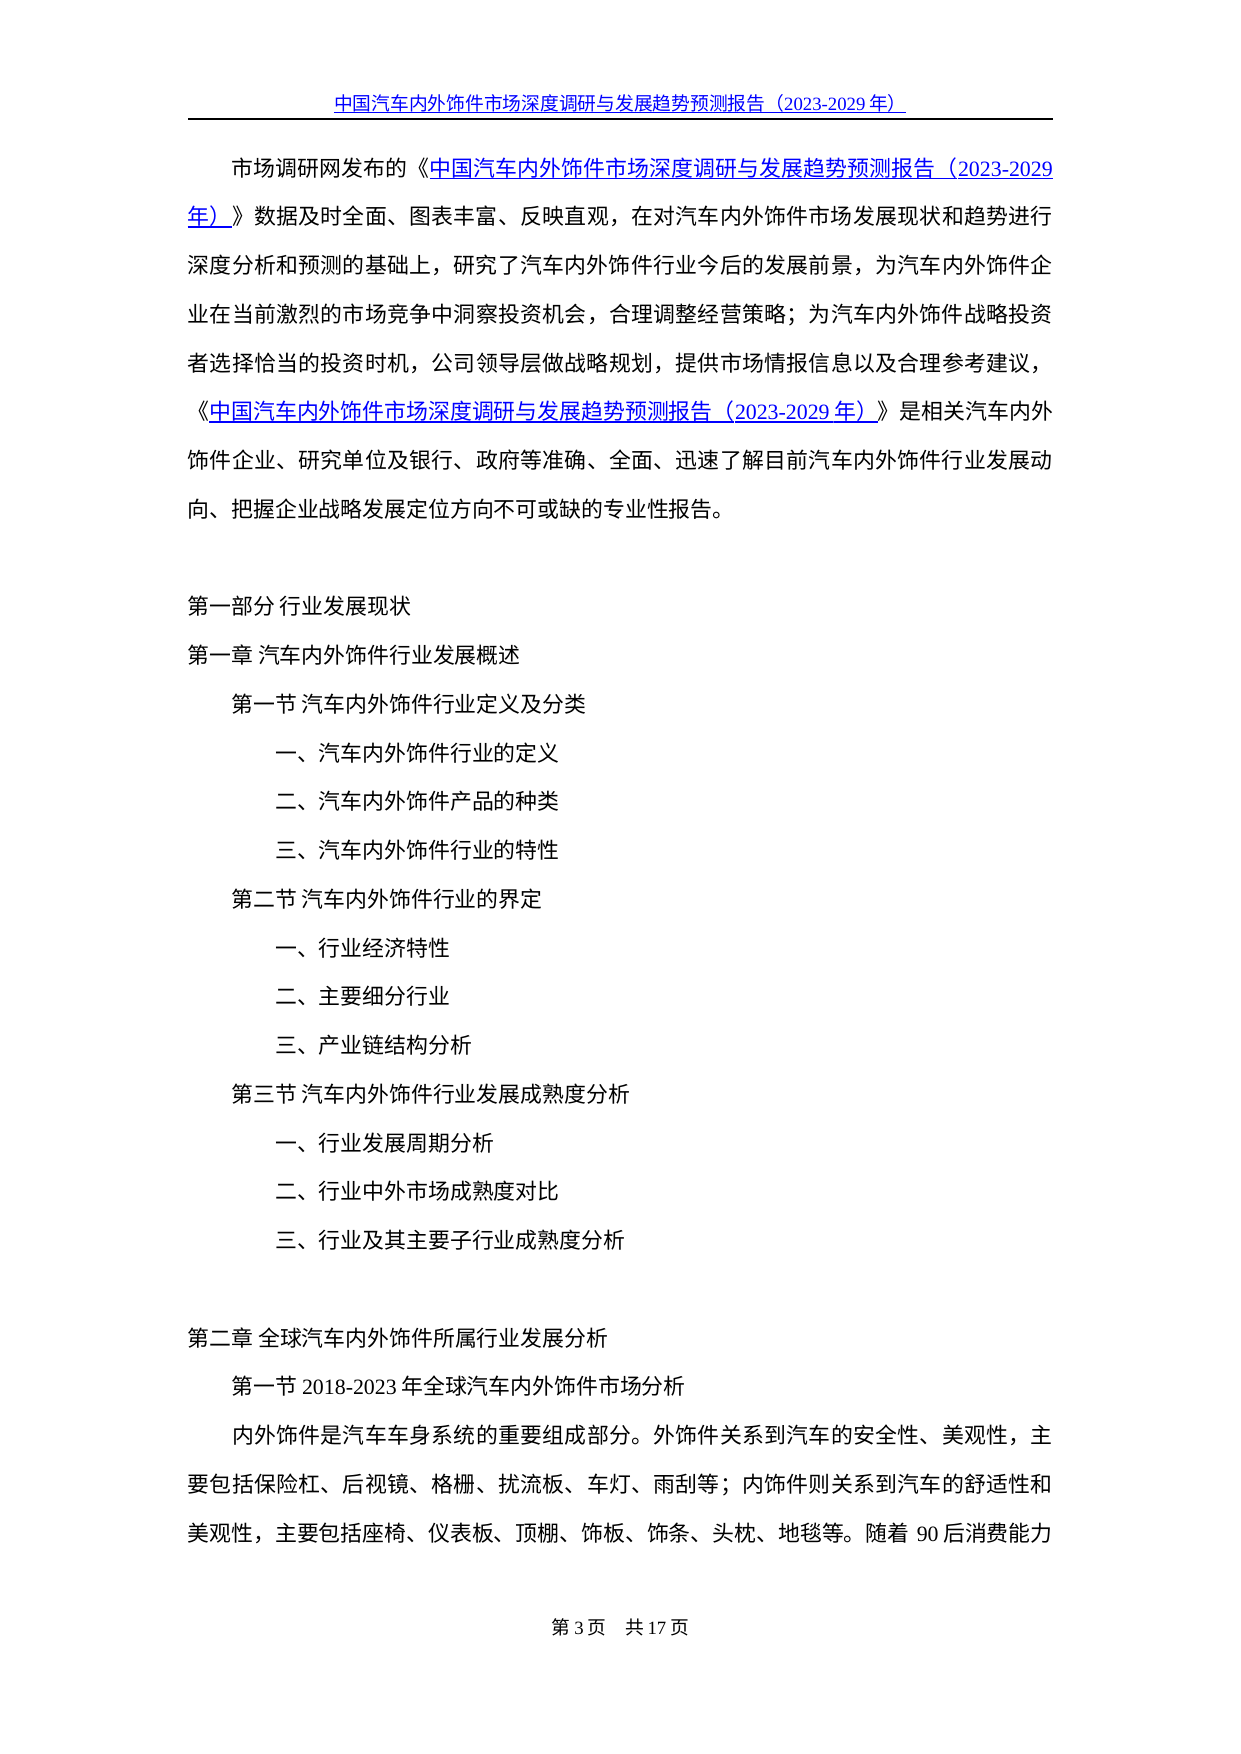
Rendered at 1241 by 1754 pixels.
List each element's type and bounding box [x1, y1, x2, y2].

text [187, 150, 1053, 1548]
